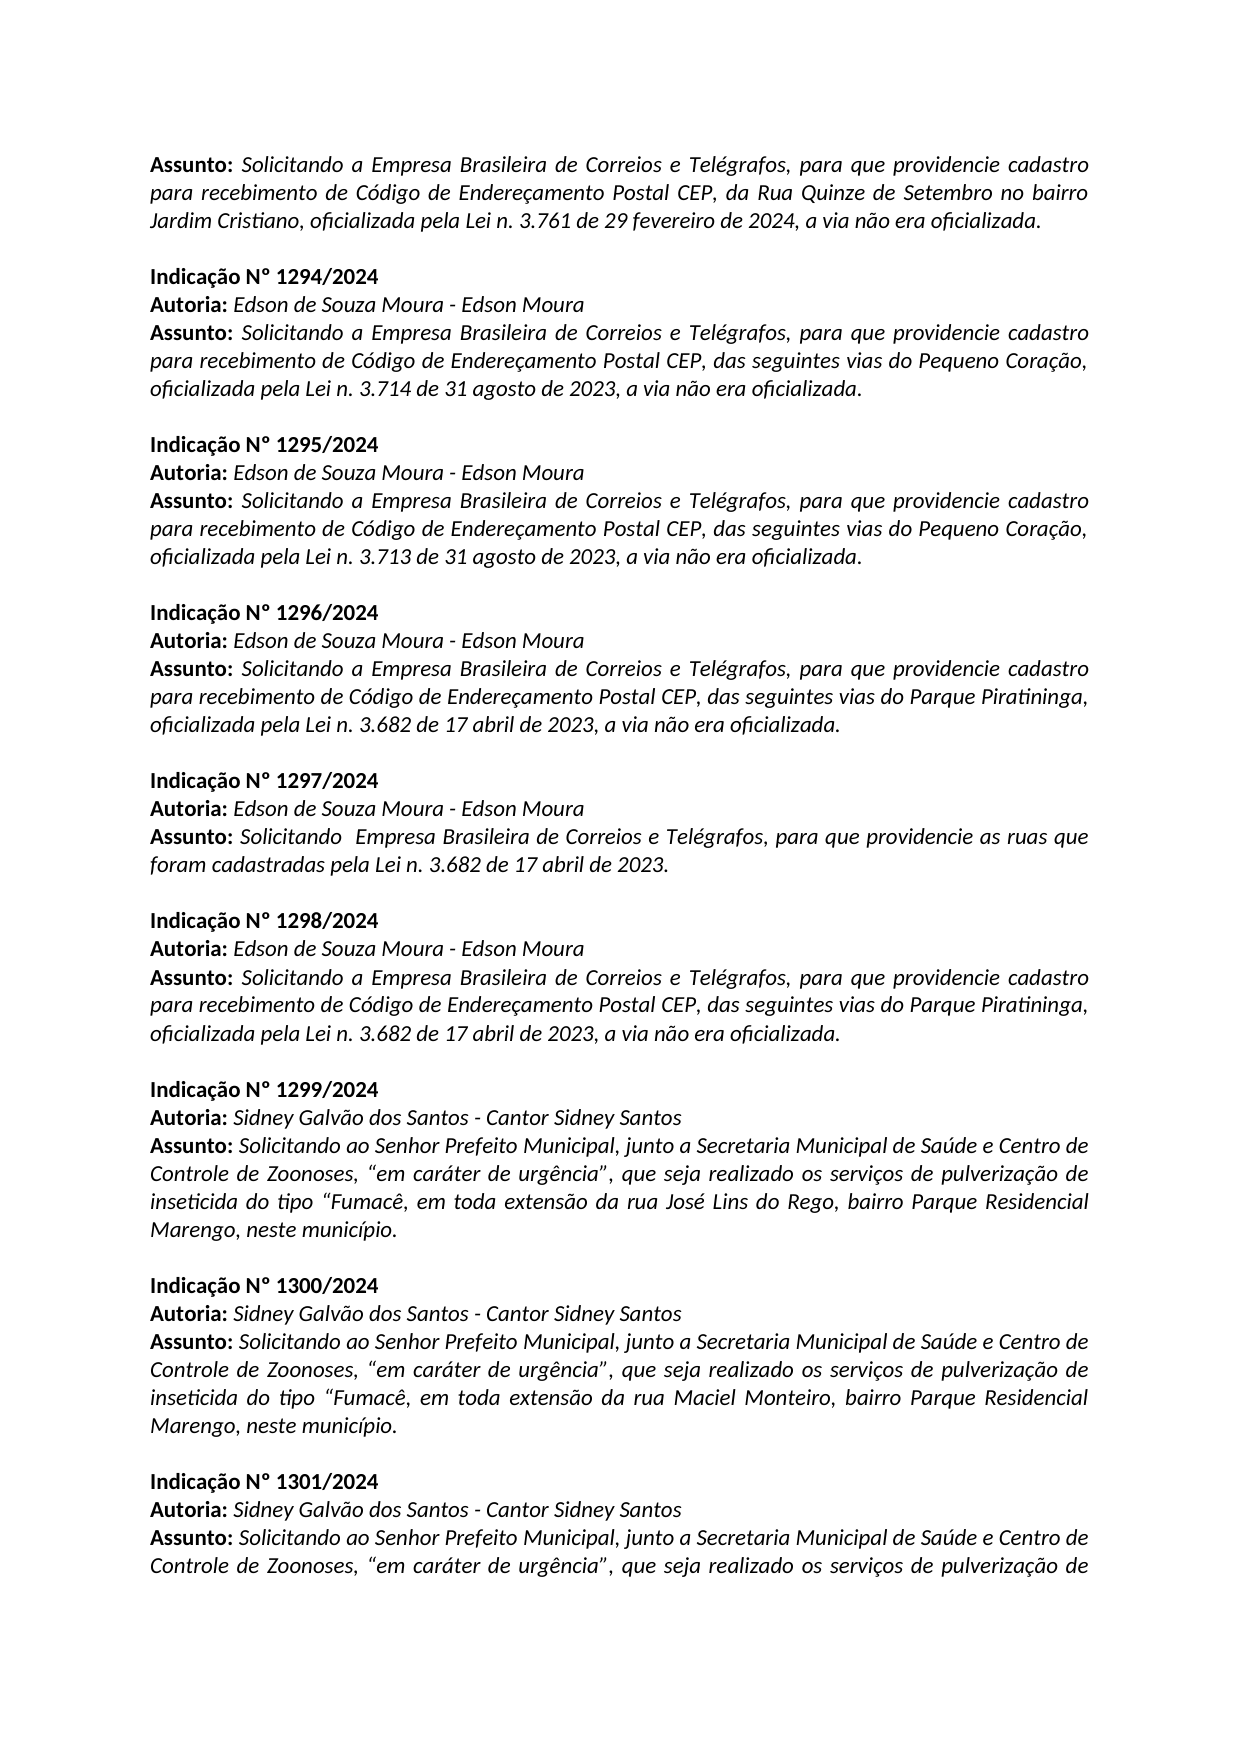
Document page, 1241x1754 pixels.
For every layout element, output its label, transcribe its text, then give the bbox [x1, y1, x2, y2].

text Indicação Nº 1296/2024 [150, 598, 1090, 626]
text Indicação Nº 1300/2024 [150, 1271, 1090, 1299]
text Autoria: Edson de Souza Moura - Edson Moura [150, 290, 1090, 318]
text Assunto: Solicitando a Empresa Brasileira de Correios e Telégrafos, para que providencie cadastro para recebimento de Código de Endereçamento Postal CEP, das seguintes vias do Pequeno Coração, oficializada pela Lei n. 3.713 de 31 agosto de 2023, a via não era oficializada. [150, 486, 1090, 570]
text Indicação Nº 1294/2024 [150, 262, 1090, 290]
text Autoria: Sidney Galvão dos Santos - Cantor Sidney Santos [150, 1299, 1090, 1327]
text Indicação Nº 1295/2024 [150, 430, 1090, 458]
text Assunto: Solicitando a Empresa Brasileira de Correios e Telégrafos, para que providencie cadastro para recebimento de Código de Endereçamento Postal CEP, da Rua Quinze de Setembro no bairro Jardim Cristiano, oficializada pela Lei n. 3.761 de 29 fevereiro de 2024, a via não era oficializada. [150, 150, 1090, 234]
text Assunto: Solicitando a Empresa Brasileira de Correios e Telégrafos, para que providencie cadastro para recebimento de Código de Endereçamento Postal CEP, das seguintes vias do Parque Piratininga, oficializada pela Lei n. 3.682 de 17 abril de 2023, a via não era oficializada. [150, 654, 1090, 738]
text Autoria: Edson de Souza Moura - Edson Moura [150, 934, 1090, 963]
text Assunto: Solicitando ao Senhor Prefeito Municipal, junto a Secretaria Municipal de Saúde e Centro de Controle de Zoonoses, “em caráter de urgência”, que seja realizado os serviços de pulverização de inseticida do tipo “Fumacê, em toda extensão da rua Maciel Monteiro, bairro Parque Residencial Marengo, neste município. [150, 1327, 1090, 1439]
text Autoria: Sidney Galvão dos Santos - Cantor Sidney Santos [150, 1103, 1090, 1131]
text Autoria: Sidney Galvão dos Santos - Cantor Sidney Santos [150, 1495, 1090, 1523]
text Assunto: Solicitando a Empresa Brasileira de Correios e Telégrafos, para que providencie cadastro para recebimento de Código de Endereçamento Postal CEP, das seguintes vias do Pequeno Coração, oficializada pela Lei n. 3.714 de 31 agosto de 2023, a via não era oficializada. [150, 318, 1090, 402]
text Assunto: Solicitando a Empresa Brasileira de Correios e Telégrafos, para que providencie cadastro para recebimento de Código de Endereçamento Postal CEP, das seguintes vias do Parque Piratininga, oficializada pela Lei n. 3.682 de 17 abril de 2023, a via não era oficializada. [150, 963, 1090, 1047]
text Assunto: Solicitando Empresa Brasileira de Correios e Telégrafos, para que providencie as ruas que foram cadastradas pela Lei n. 3.682 de 17 abril de 2023. [150, 822, 1090, 878]
text Autoria: Edson de Souza Moura - Edson Moura [150, 794, 1090, 822]
text Autoria: Edson de Souza Moura - Edson Moura [150, 458, 1090, 486]
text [150, 1523, 1090, 1579]
text Assunto: Solicitando ao Senhor Prefeito Municipal, junto a Secretaria Municipal de Saúde e Centro de Controle de Zoonoses, “em caráter de urgência”, que seja realizado os serviços de pulverização de inseticida do tipo “Fumacê, em toda extensão da rua José Lins do Rego, bairro Parque Residencial Marengo, neste município. [150, 1131, 1090, 1243]
text Indicação Nº 1298/2024 [150, 907, 1090, 934]
text Indicação Nº 1299/2024 [150, 1075, 1090, 1103]
text Indicação Nº 1297/2024 [150, 766, 1090, 794]
text Autoria: Edson de Souza Moura - Edson Moura [150, 626, 1090, 654]
text Indicação Nº 1301/2024 [150, 1467, 1090, 1495]
